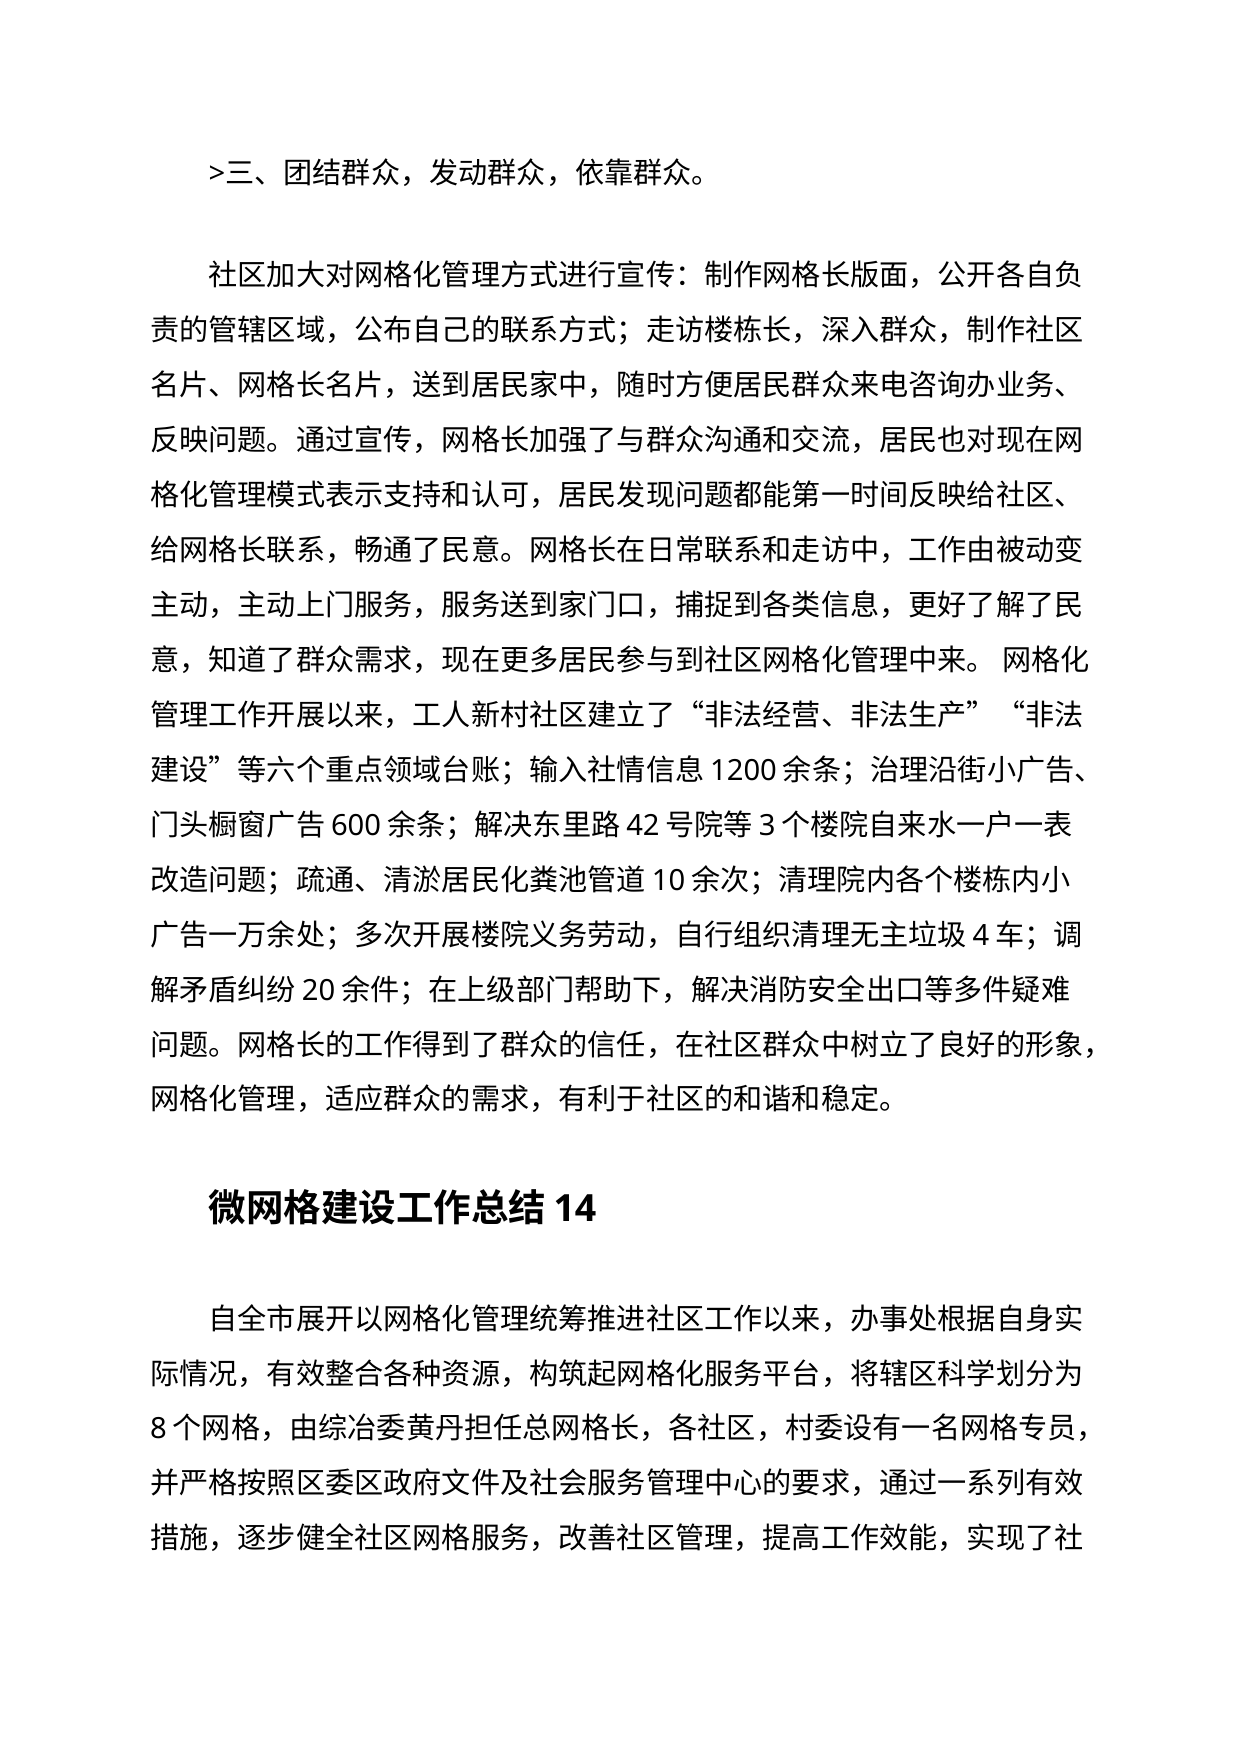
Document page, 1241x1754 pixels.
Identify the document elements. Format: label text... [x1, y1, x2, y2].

text >三、团结群众，发动群众，依靠群众。 [150, 150, 1090, 192]
text 微网格建设工作总结14 [150, 1178, 1090, 1232]
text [150, 1295, 1090, 1557]
text 社区加大对网格化管理方式进行宣传：制作网格长版面，公开各自负责的管辖区域，公布自己的联系方式；走访楼栋长，深入群众，制作社区名片、网格长名片，送到居民家中，随时方便居民群众来电咨询办业务、反映问题。通过宣传，网格长加强了与群众沟通和交流，居民也对现在网格化管理模式表示支持和认可，居民发现问题都能第一时间反映给社区、给网格长联系，畅通了民意。网格长在日常联系和走访中，工作由被动变主动，主动上门服务，服务送到家门口，捕捉到各类信息，更好了解了民意，知道了群众需求，现在更多居民参与到社区网格化管理中来。 网格化管理工作开展以来，工人新村社区建立了“非法经营、非法生产”“非法建设”等六个重点领域台账；输入社情信息1200余条；治理沿街小广告、门头橱窗广告600余条；解决东里路42号院等3个楼院自来水一户一表改造问题；疏通、清淤居民化粪池管道10余次；清理院内各个楼栋内小广告一万余处；多次开展楼院义务劳动，自行组织清理无主垃圾4车；调解矛盾纠纷20余件；在上级部门帮助下，解决消防安全出口等多件疑难问题。网格长的工作得到了群众的信任，在社区群众中树立了良好的形象，网格化管理，适应群众的需求，有利于社区的和谐和稳定。 [150, 252, 1090, 1118]
